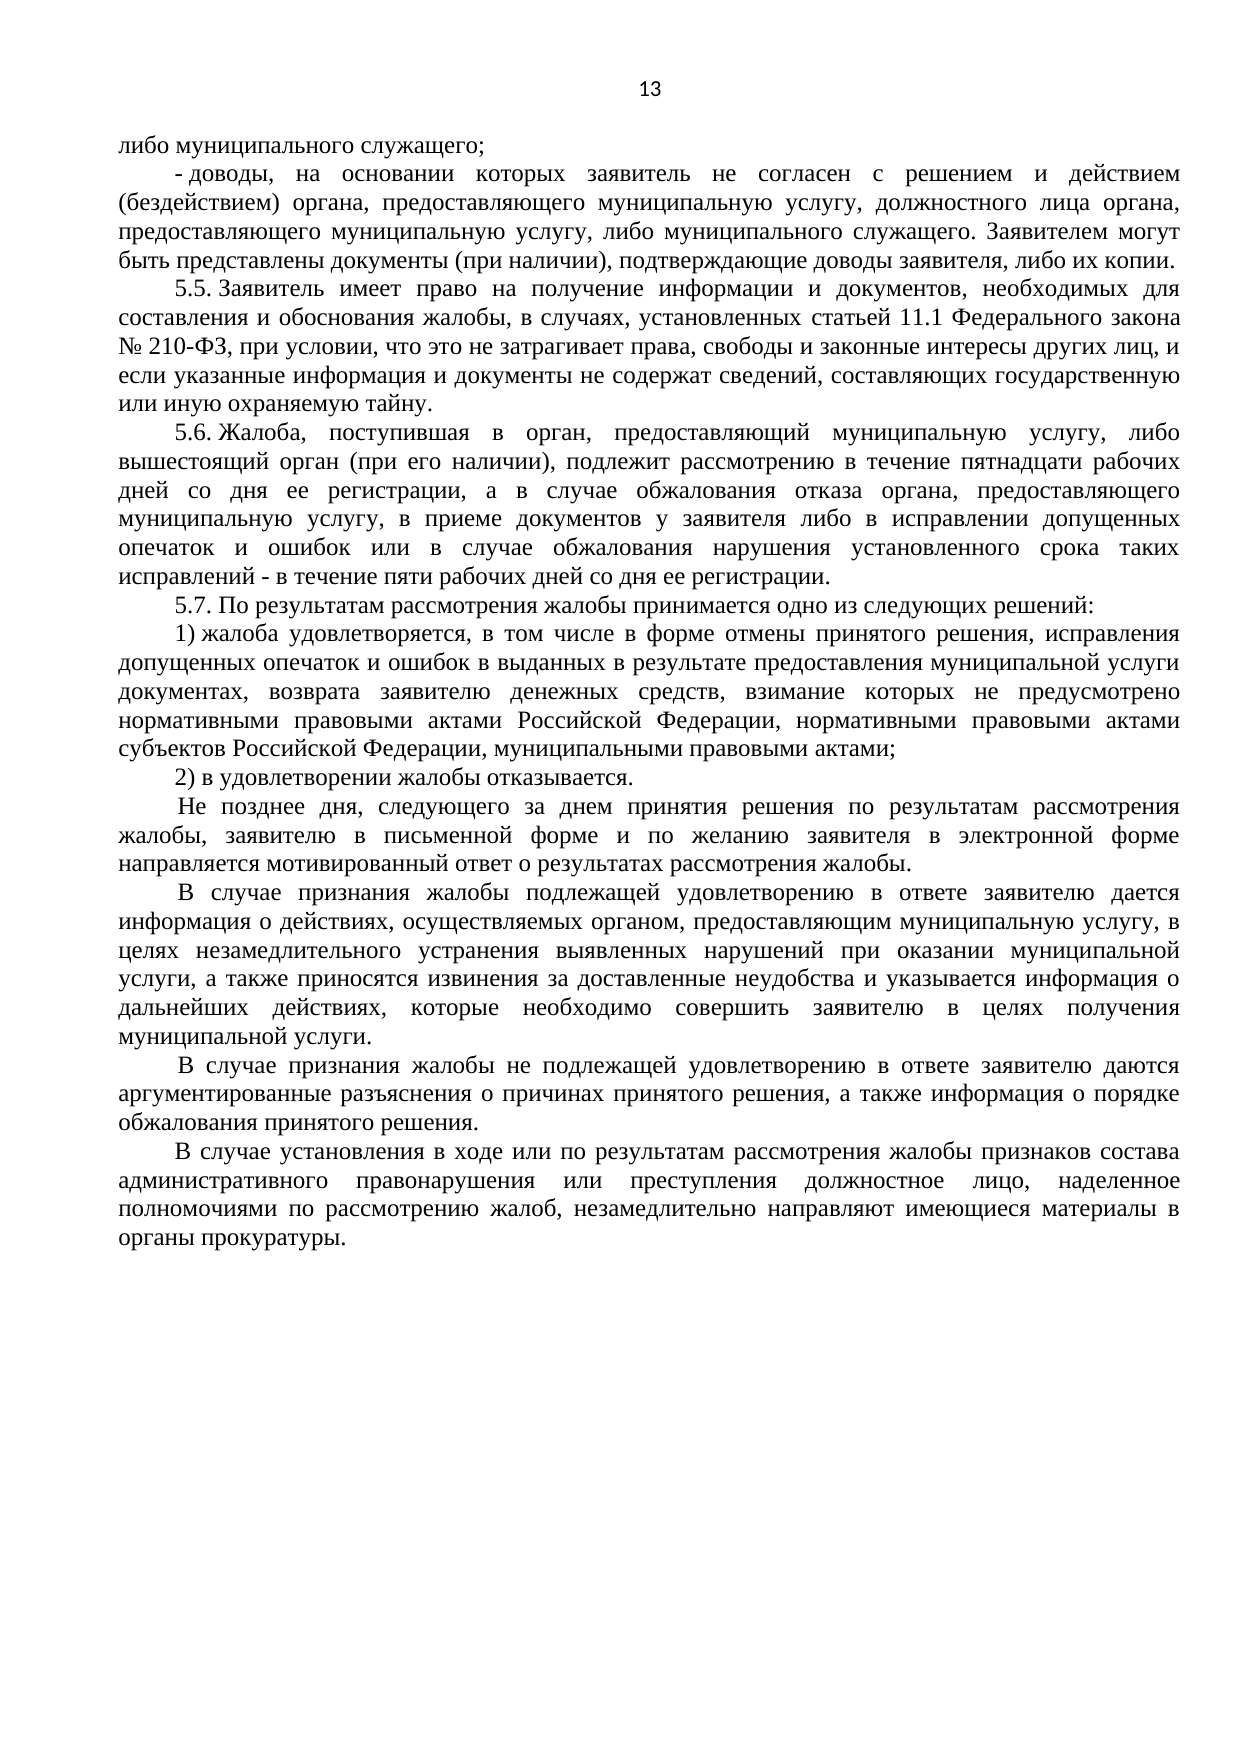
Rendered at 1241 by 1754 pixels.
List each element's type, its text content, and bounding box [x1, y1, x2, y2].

text 5.7. По результатам рассмотрения жалобы принимается одно из следующих решений: [118, 590, 1181, 618]
text В случае установления в ходе или по результатам рассмотрения жалобы признаков состава административного правонарушения или преступления должностное лицо, наделенное полномочиями по рассмотрению жалоб, незамедлительно направляют имеющиеся материалы в органы прокуратуры. [118, 1136, 1181, 1251]
text - доводы, на основании которых заявитель не согласен с решением и действием (бездействием) органа, предоставляющего муниципальную услугу, должностного лица органа, предоставляющего муниципальную услугу, либо муниципального служащего. Заявителем могут быть представлены документы (при наличии), подтверждающие доводы заявителя, либо их копии. [118, 158, 1181, 273]
text 5.6. Жалоба, поступившая в орган, предоставляющий муниципальную услугу, либо вышестоящий орган (при его наличии), подлежит рассмотрению в течение пятнадцати рабочих дней со дня ее регистрации, а в случае обжалования отказа органа, предоставляющего муниципальную услугу, в приеме документов у заявителя либо в исправлении допущенных опечаток и ошибок или в случае обжалования нарушения установленного срока таких исправлений - в течение пяти рабочих дней со дня ее регистрации. [118, 417, 1181, 590]
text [118, 130, 1181, 158]
text В случае признания жалобы не подлежащей удовлетворению в ответе заявителю даются аргументированные разъяснения о причинах принятого решения, а также информация о порядке обжалования принятого решения. [118, 1050, 1181, 1136]
text 2) в удовлетворении жалобы отказывается. [118, 762, 1181, 791]
text 1) жалоба удовлетворяется, в том числе в форме отмены принятого решения, исправления допущенных опечаток и ошибок в выданных в результате предоставления муниципальной услуги документах, возврата заявителю денежных средств, взимание которых не предусмотрено нормативными правовыми актами Российской Федерации, нормативными правовыми актами субъектов Российской Федерации, муниципальными правовыми актами; [118, 618, 1181, 762]
text 5.5. Заявитель имеет право на получение информации и документов, необходимых для составления и обоснования жалобы, в случаях, установленных статьей 11.1 Федерального закона № 210-ФЗ, при условии, что это не затрагивает права, свободы и законные интересы других лиц, и если указанные информация и документы не содержат сведений, составляющих государственную или иную охраняемую тайну. [118, 273, 1181, 417]
text Не позднее дня, следующего за днем принятия решения по результатам рассмотрения жалобы, заявителю в письменной форме и по желанию заявителя в электронной форме направляется мотивированный ответ о результатах рассмотрения жалобы. [118, 791, 1181, 877]
text В случае признания жалобы подлежащей удовлетворению в ответе заявителю дается информация о действиях, осуществляемых органом, предоставляющим муниципальную услугу, в целях незамедлительного устранения выявленных нарушений при оказании муниципальной услуги, а также приносятся извинения за доставленные неудобства и указывается информация о дальнейших действиях, которые необходимо совершить заявителю в целях получения муниципальной услуги. [118, 877, 1181, 1050]
